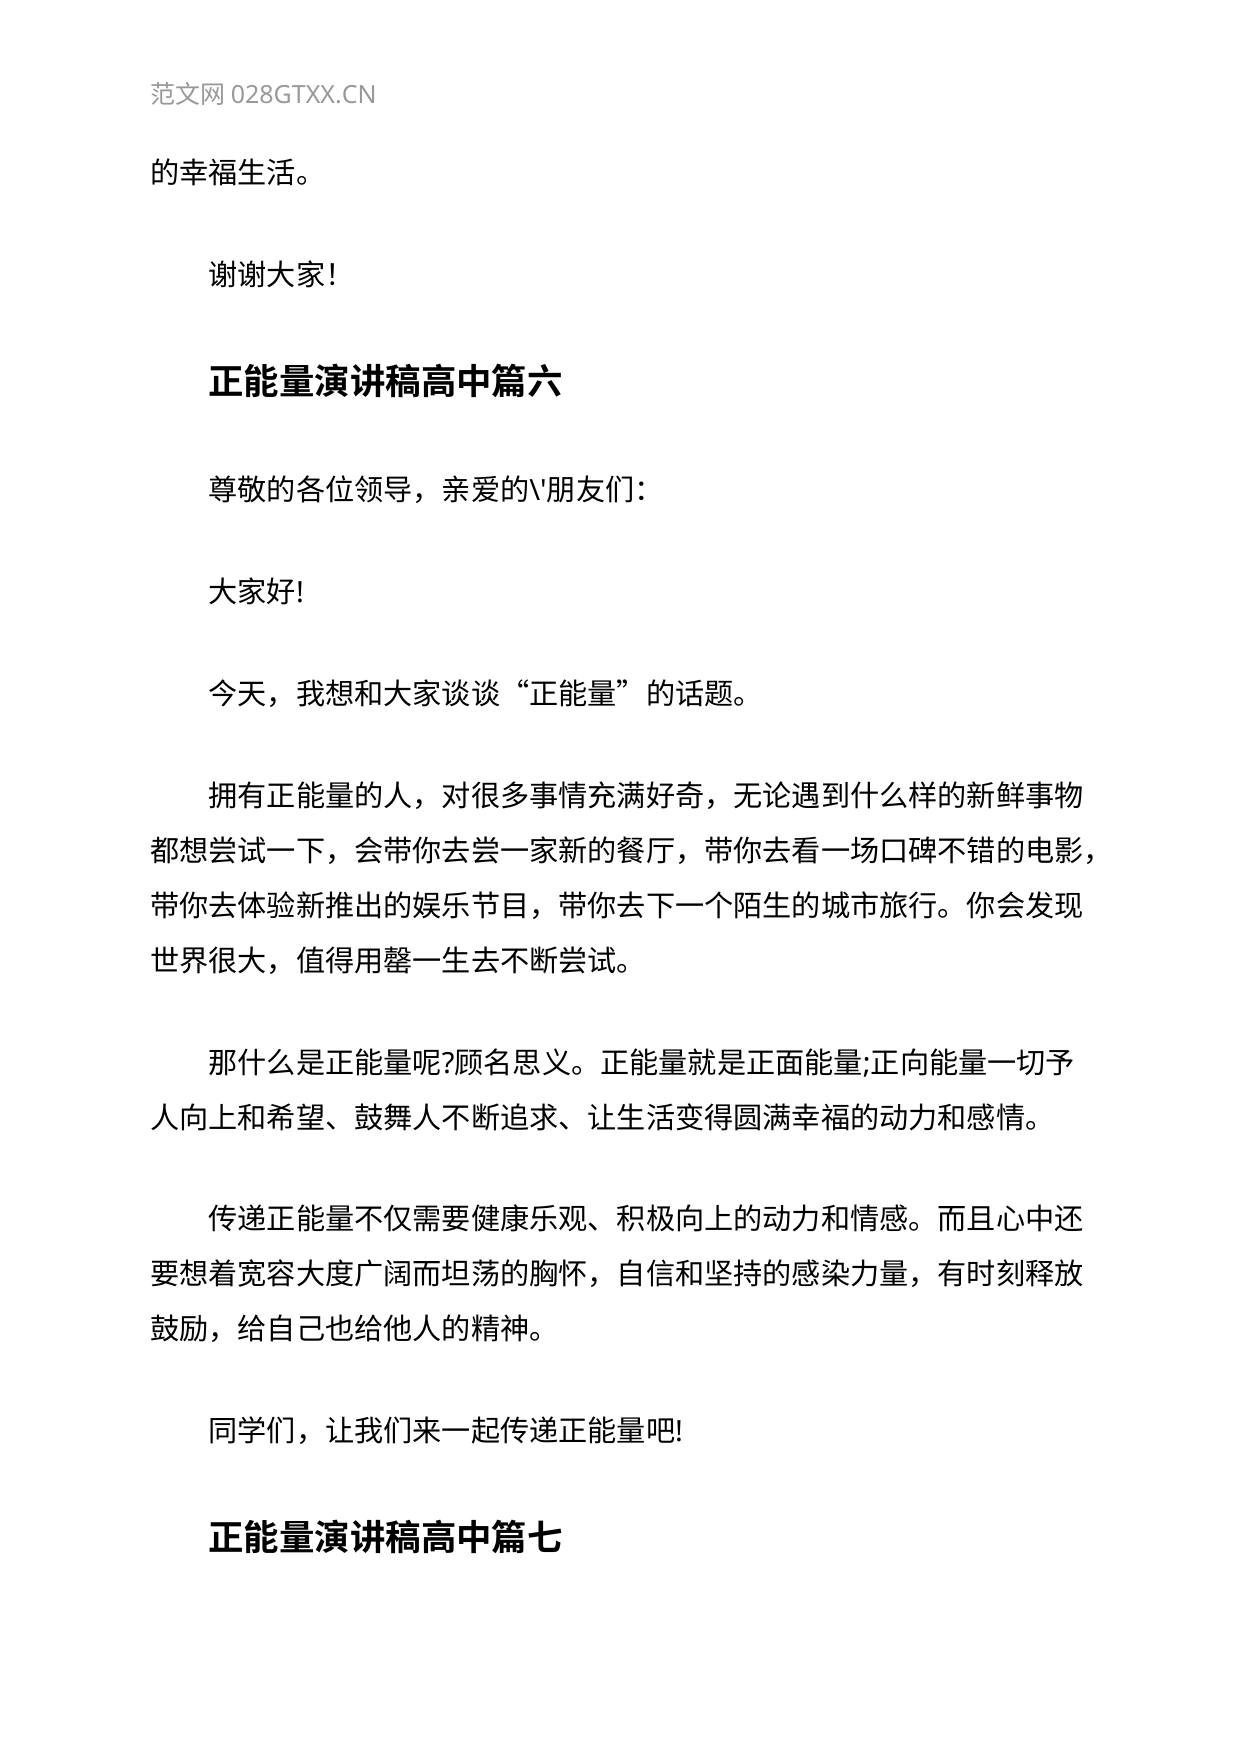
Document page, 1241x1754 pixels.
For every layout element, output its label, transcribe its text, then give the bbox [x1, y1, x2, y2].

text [150, 150, 1090, 192]
text 正能量演讲稿高中篇六 [150, 353, 1090, 405]
text 今天，我想和大家谈谈“正能量”的话题。 [150, 671, 1090, 713]
text 那什么是正能量呢?顾名思义。正能量就是正面能量;正向能量一切予人向上和希望、鼓舞人不断追求、让生活变得圆满幸福的动力和感情。 [150, 1039, 1090, 1136]
text 大家好! [150, 569, 1090, 611]
text 传递正能量不仅需要健康乐观、积极向上的动力和情感。而且心中还要想着宽容大度广阔而坦荡的胸怀，自信和坚持的感染力量，有时刻释放鼓励，给自己也给他人的精神。 [150, 1196, 1090, 1348]
text 正能量演讲稿高中篇七 [150, 1509, 1090, 1561]
text 谢谢大家！ [150, 252, 1090, 294]
text 拥有正能量的人，对很多事情充满好奇，无论遇到什么样的新鲜事物都想尝试一下，会带你去尝一家新的餐厅，带你去看一场口碑不错的电影，带你去体验新推出的娱乐节目，带你去下一个陌生的城市旅行。你会发现世界很大，值得用罄一生去不断尝试。 [150, 773, 1090, 980]
text 尊敬的各位领导，亲爱的\'朋友们： [150, 467, 1090, 509]
text 同学们，让我们来一起传递正能量吧! [150, 1407, 1090, 1450]
